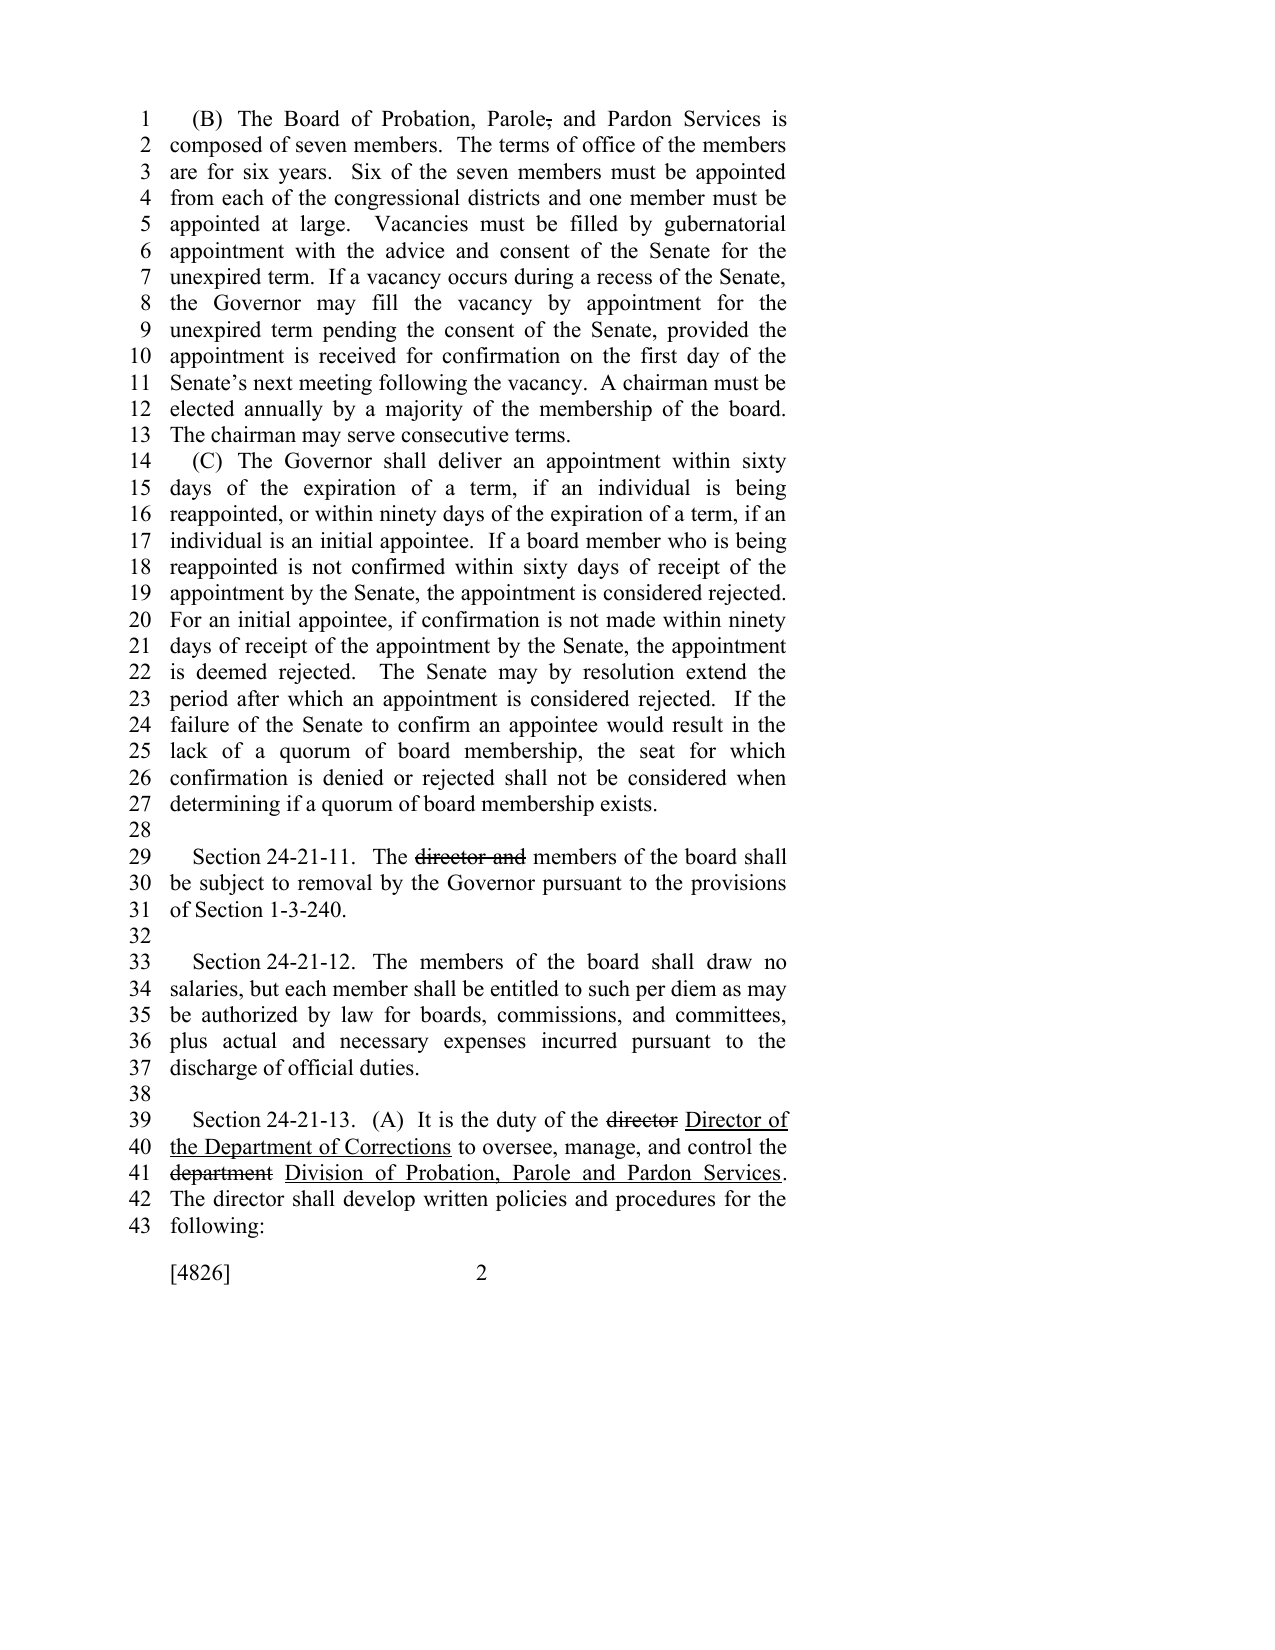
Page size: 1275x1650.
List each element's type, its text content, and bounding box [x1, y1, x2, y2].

text Section 24-21-11. The director and members of the board shall be subject to removal by the Governor pursuant to the provisions of Section 1-3-240. [169, 843, 787, 922]
text Section 24-21-12. The members of the board shall draw no salaries, but each member shall be entitled to such per diem as may be authorized by law for boards, commissions, and committees, plus actual and necessary expenses incurred pursuant to the discharge of official duties. [169, 948, 787, 1080]
text (C) The Governor shall deliver an appointment within sixty days of the expiration of a term, if an individual is being reappointed, or within ninety days of the expiration of a term, if an individual is an initial appointee. If a board member who is being reappointed is not confirmed within sixty days of receipt of the appointment by the Senate, the appointment is considered rejected. For an initial appointee, if confirmation is not made within ninety days of receipt of the appointment by the Senate, the appointment is deemed rejected. The Senate may by resolution extend the period after which an appointment is considered rejected. If the failure of the Senate to confirm an appointee would result in the lack of a quorum of board membership, the seat for which confirmation is denied or rejected shall not be considered when determining if a quorum of board membership exists. [169, 448, 787, 817]
text (B) The Board of Probation, Parole, and Pardon Services is composed of seven members. The terms of office of the members are for six years. Six of the seven members must be appointed from each of the congressional districts and one member must be appointed at large. Vacancies must be filled by gubernatorial appointment with the advice and consent of the Senate for the unexpired term. If a vacancy occurs during a recess of the Senate, the Governor may fill the vacancy by appointment for the unexpired term pending the consent of the Senate, provided the appointment is received for confirmation on the first day of the Senate’s next meeting following the vacancy. A chairman must be elected annually by a majority of the membership of the board. The chairman may serve consecutive terms. [169, 105, 787, 448]
text Section 24-21-13. (A) It is the duty of the director Director of the Department of Corrections to oversee, manage, and control the department Division of Probation, Parole and Pardon Services. The director shall develop written policies and procedures for the following: [169, 1106, 787, 1238]
